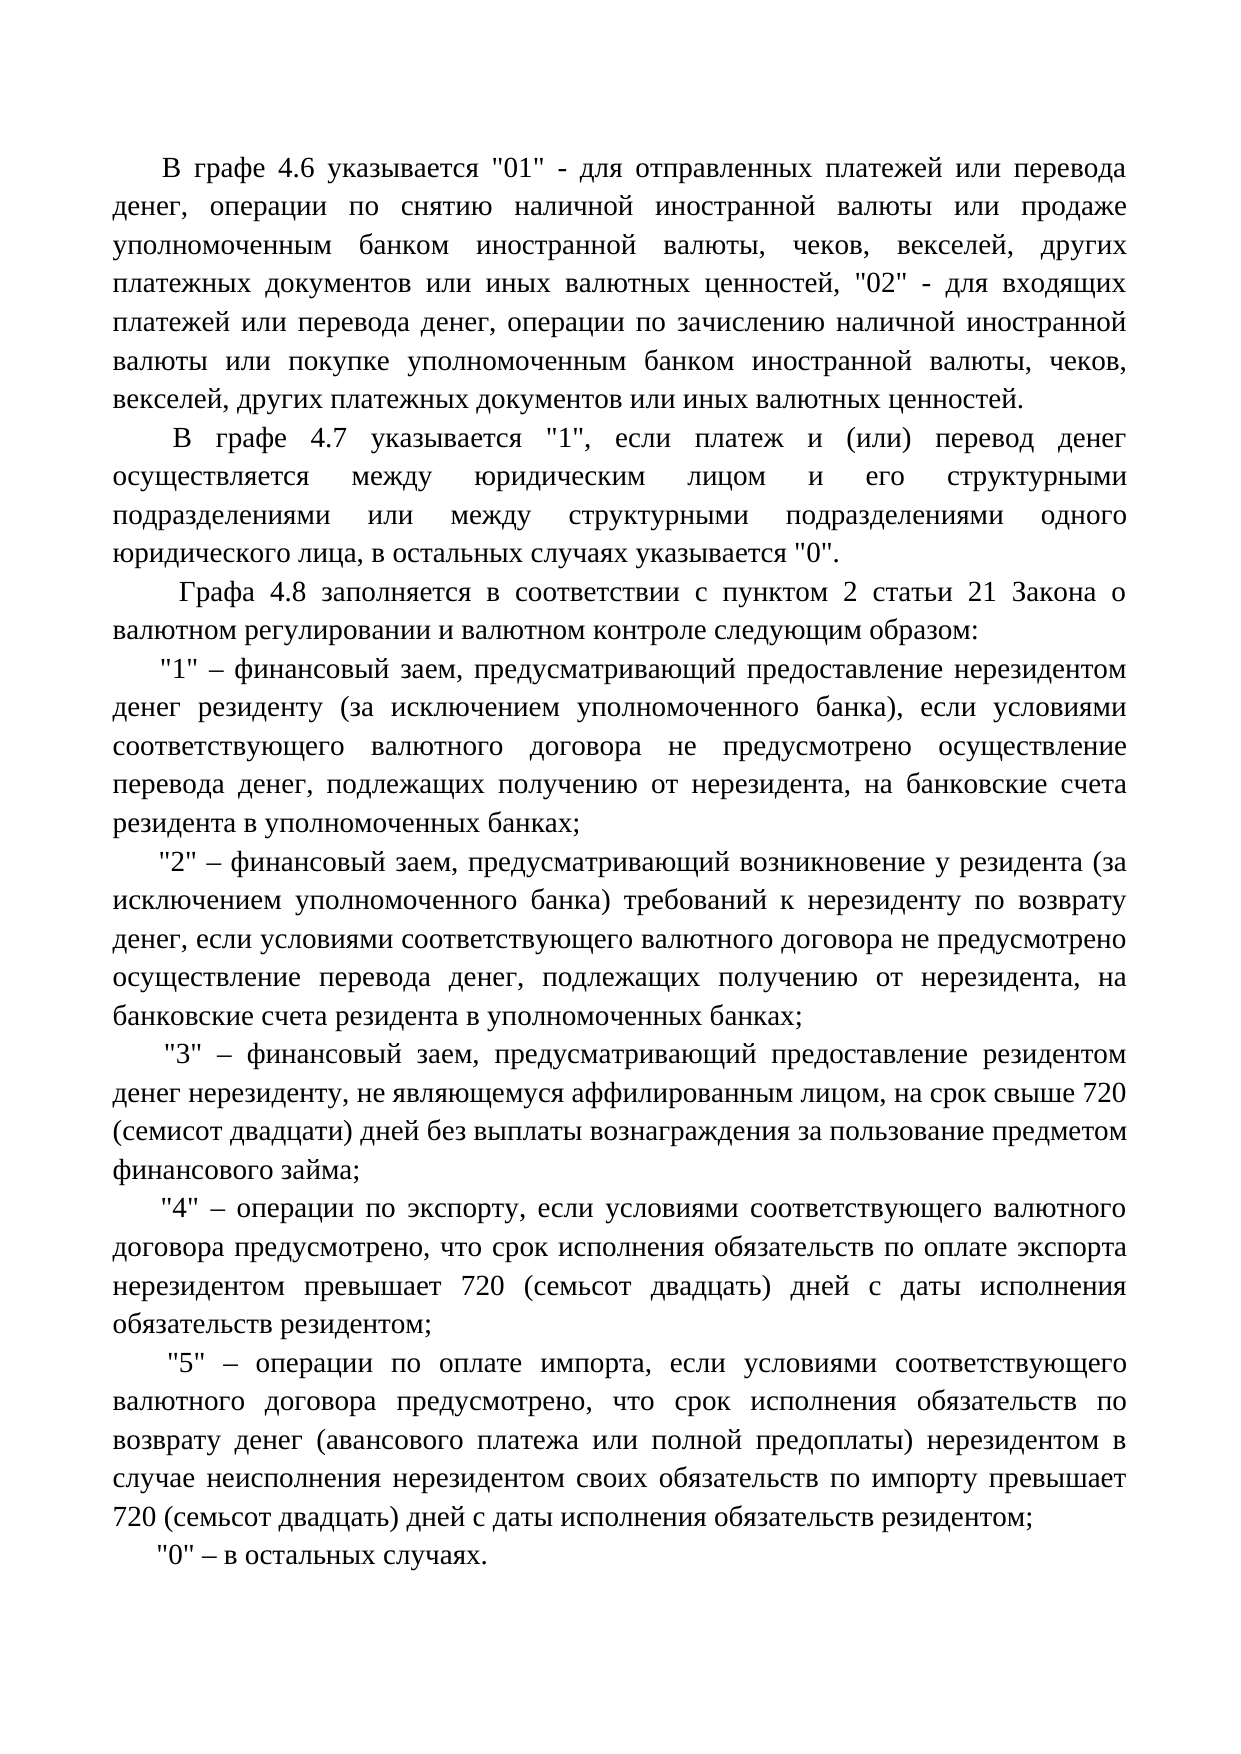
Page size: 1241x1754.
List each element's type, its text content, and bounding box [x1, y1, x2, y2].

text "4" – операции по экспорту, если условиями соответствующего валютного договора предусмотрено, что срок исполнения обязательств по оплате экспорта нерезидентом превышает 720 (семьсот двадцать) дней с даты исполнения обязательств резидентом; [112, 1191, 1128, 1340]
text В графе 4.7 указывается "1", если платеж и (или) перевод денег осуществляется между юридическим лицом и его структурными подразделениями или между структурными подразделениями одного юридического лица, в остальных случаях указывается "0". [112, 420, 1128, 569]
text "2" – финансовый заем, предусматривающий возникновение у резидента (за исключением уполномоченного банка) требований к нерезиденту по возврату денег, если условиями соответствующего валютного договора не предусмотрено осуществление перевода денег, подлежащих получению от нерезидента, на банковские счета резидента в уполномоченных банках; [112, 844, 1128, 1031]
text "1" – финансовый заем, предусматривающий предоставление нерезидентом денег резиденту (за исключением уполномоченного банка), если условиями соответствующего валютного договора не предусмотрено осуществление перевода денег, подлежащих получению от нерезидента, на банковские счета резидента в уполномоченных банках; [112, 651, 1128, 839]
text "0" – в остальных случаях. [112, 1537, 1128, 1571]
text Графа 4.8 заполняется в соответствии с пунктом 2 статьи 21 Закона о валютном регулировании и валютном контроле следующим образом: [112, 574, 1128, 646]
text "5" – операции по оплате импорта, если условиями соответствующего валютного договора предусмотрено, что срок исполнения обязательств по возврату денег (авансового платежа или полной предоплаты) нерезидентом в случае неисполнения нерезидентом своих обязательств по импорту превышает 720 (семьсот двадцать) дней с даты исполнения обязательств резидентом; [112, 1345, 1128, 1532]
text "3" – финансовый заем, предусматривающий предоставление резидентом денег нерезиденту, не являющемуся аффилированным лицом, на срок свыше 720 (семисот двадцати) дней без выплаты вознаграждения за пользование предметом финансового займа; [112, 1036, 1128, 1186]
text В графе 4.6 указывается "01" - для отправленных платежей или перевода денег, операции по снятию наличной иностранной валюты или продаже уполномоченным банком иностранной валюты, чеков, векселей, других платежных документов или иных валютных ценностей, "02" - для входящих платежей или перевода денег, операции по зачислению наличной иностранной валюты или покупке уполномоченным банком иностранной валюты, чеков, векселей, других платежных документов или иных валютных ценностей. [112, 150, 1128, 415]
